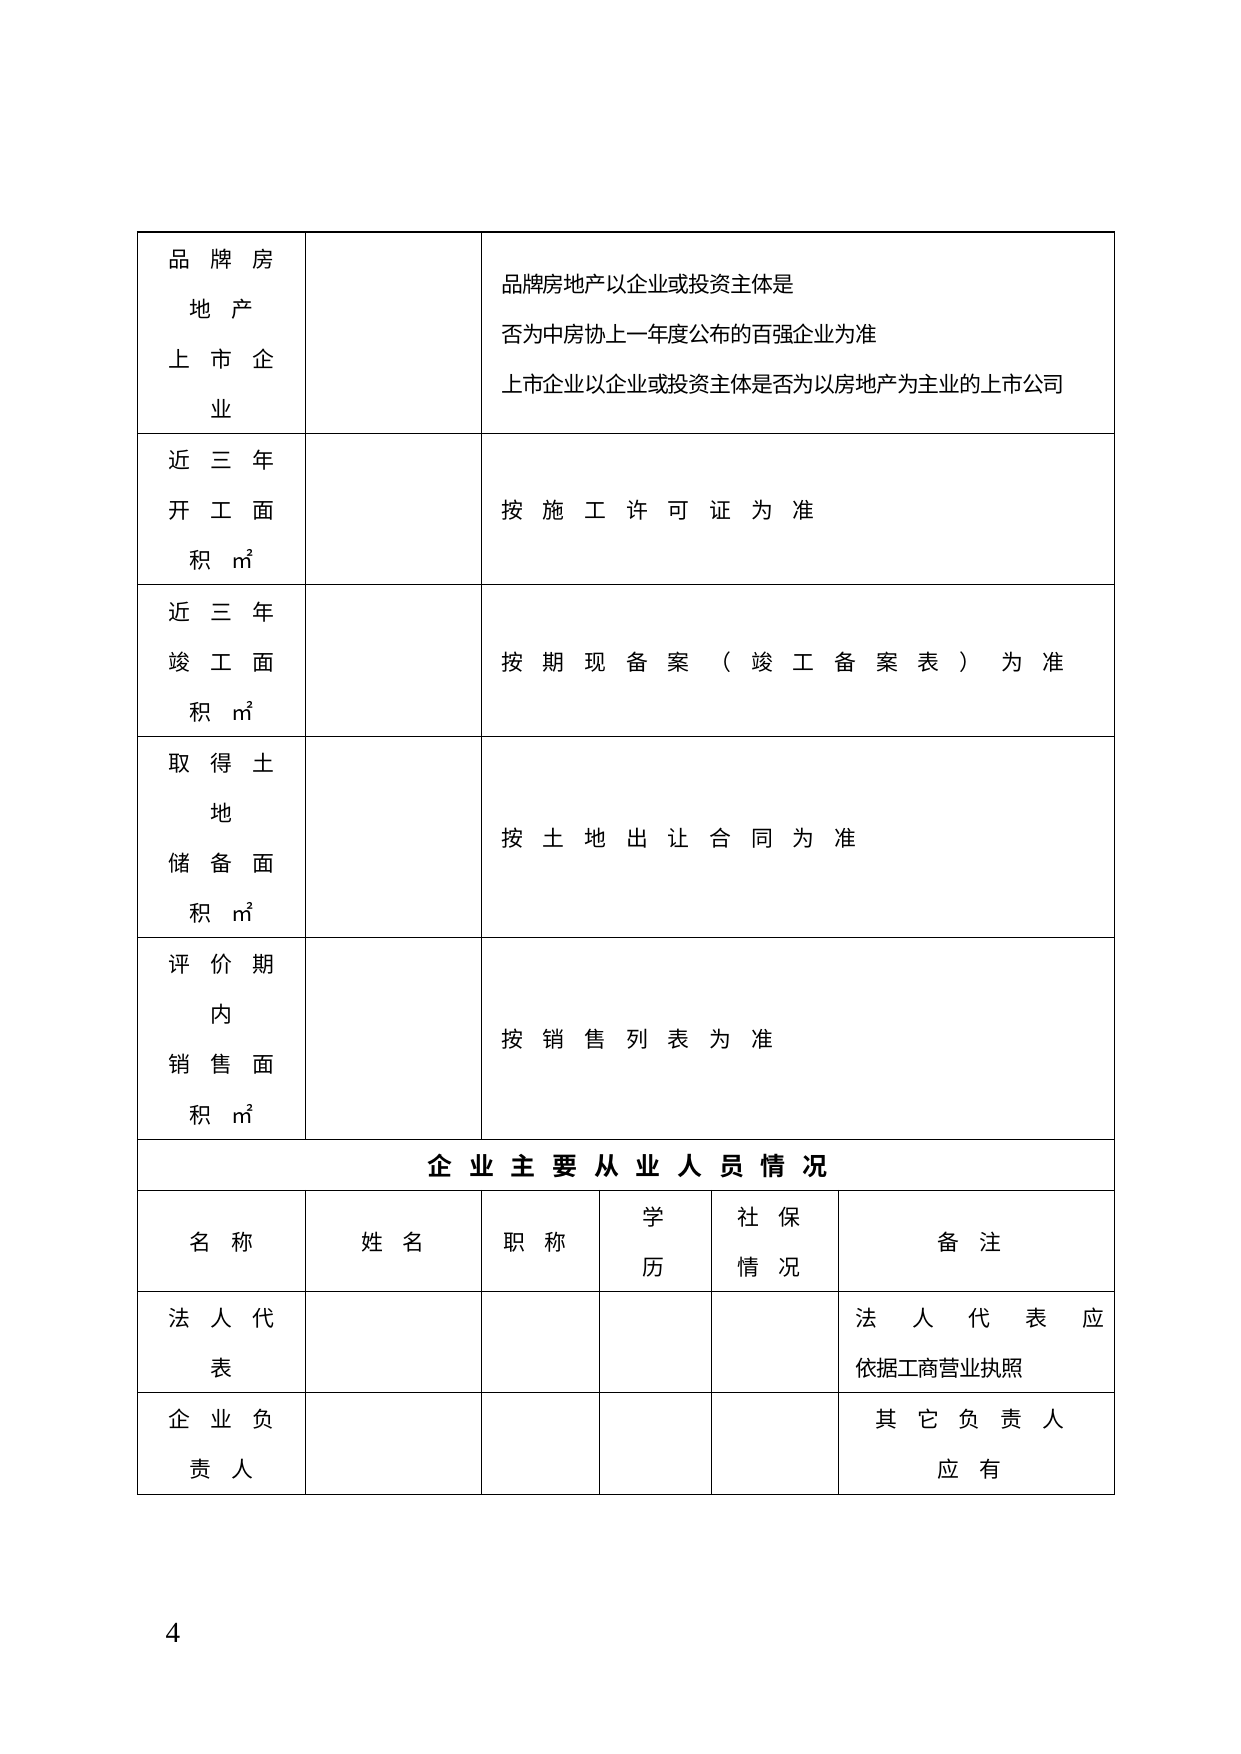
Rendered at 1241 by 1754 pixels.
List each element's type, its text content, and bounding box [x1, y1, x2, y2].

table_cell [600, 1292, 711, 1392]
table_cell 品牌房地产 上市企业 [138, 233, 305, 433]
table_cell 企业负责人 [138, 1393, 305, 1493]
table_cell [306, 233, 481, 433]
table_cell 按销售列表为准 [482, 938, 1114, 1138]
table_cell [712, 1393, 838, 1493]
table_cell [306, 1393, 481, 1493]
table_cell 按期现备案（竣工备案表）为准 [482, 585, 1114, 736]
table_cell [306, 938, 481, 1138]
table_cell 企业主要从业人员情况 [138, 1140, 1114, 1190]
table_cell 近三年 竣工面积㎡ [138, 585, 305, 736]
table_cell [306, 434, 481, 584]
table_cell [712, 1292, 838, 1392]
table_cell 取得土地 储备面积㎡ [138, 737, 305, 937]
table_cell 按土地出让合同为准 [482, 737, 1114, 937]
table_cell 法人代表应依据工商营业执照 [839, 1292, 1114, 1392]
table_cell 评价期内 销售面积㎡ [138, 938, 305, 1138]
table_cell [600, 1393, 711, 1493]
table_cell 近三年 开工面积㎡ [138, 434, 305, 584]
table_cell 备注 [839, 1191, 1114, 1291]
table_cell [482, 1292, 599, 1392]
table_cell 其它负责人应有 任命或证明 [839, 1393, 1114, 1493]
table_cell 姓名 [306, 1191, 481, 1291]
table_cell [306, 1292, 481, 1392]
table_cell 学历 [600, 1191, 711, 1291]
table_cell 职称 [482, 1191, 599, 1291]
table_cell [482, 1393, 599, 1493]
table_cell 按施工许可证为准 [482, 434, 1114, 584]
table_cell [306, 585, 481, 736]
table_cell 社保情况 [712, 1191, 838, 1291]
table_cell [306, 737, 481, 937]
table_cell 法人代表 [138, 1292, 305, 1392]
table_cell 品牌房地产以企业或投资主体是否为中房协上一年度公布的百强企业为准 上市企业以企业或投资主体是否为以房地产为主业的上市公司 [482, 233, 1114, 433]
table_cell 名称 [138, 1191, 305, 1291]
